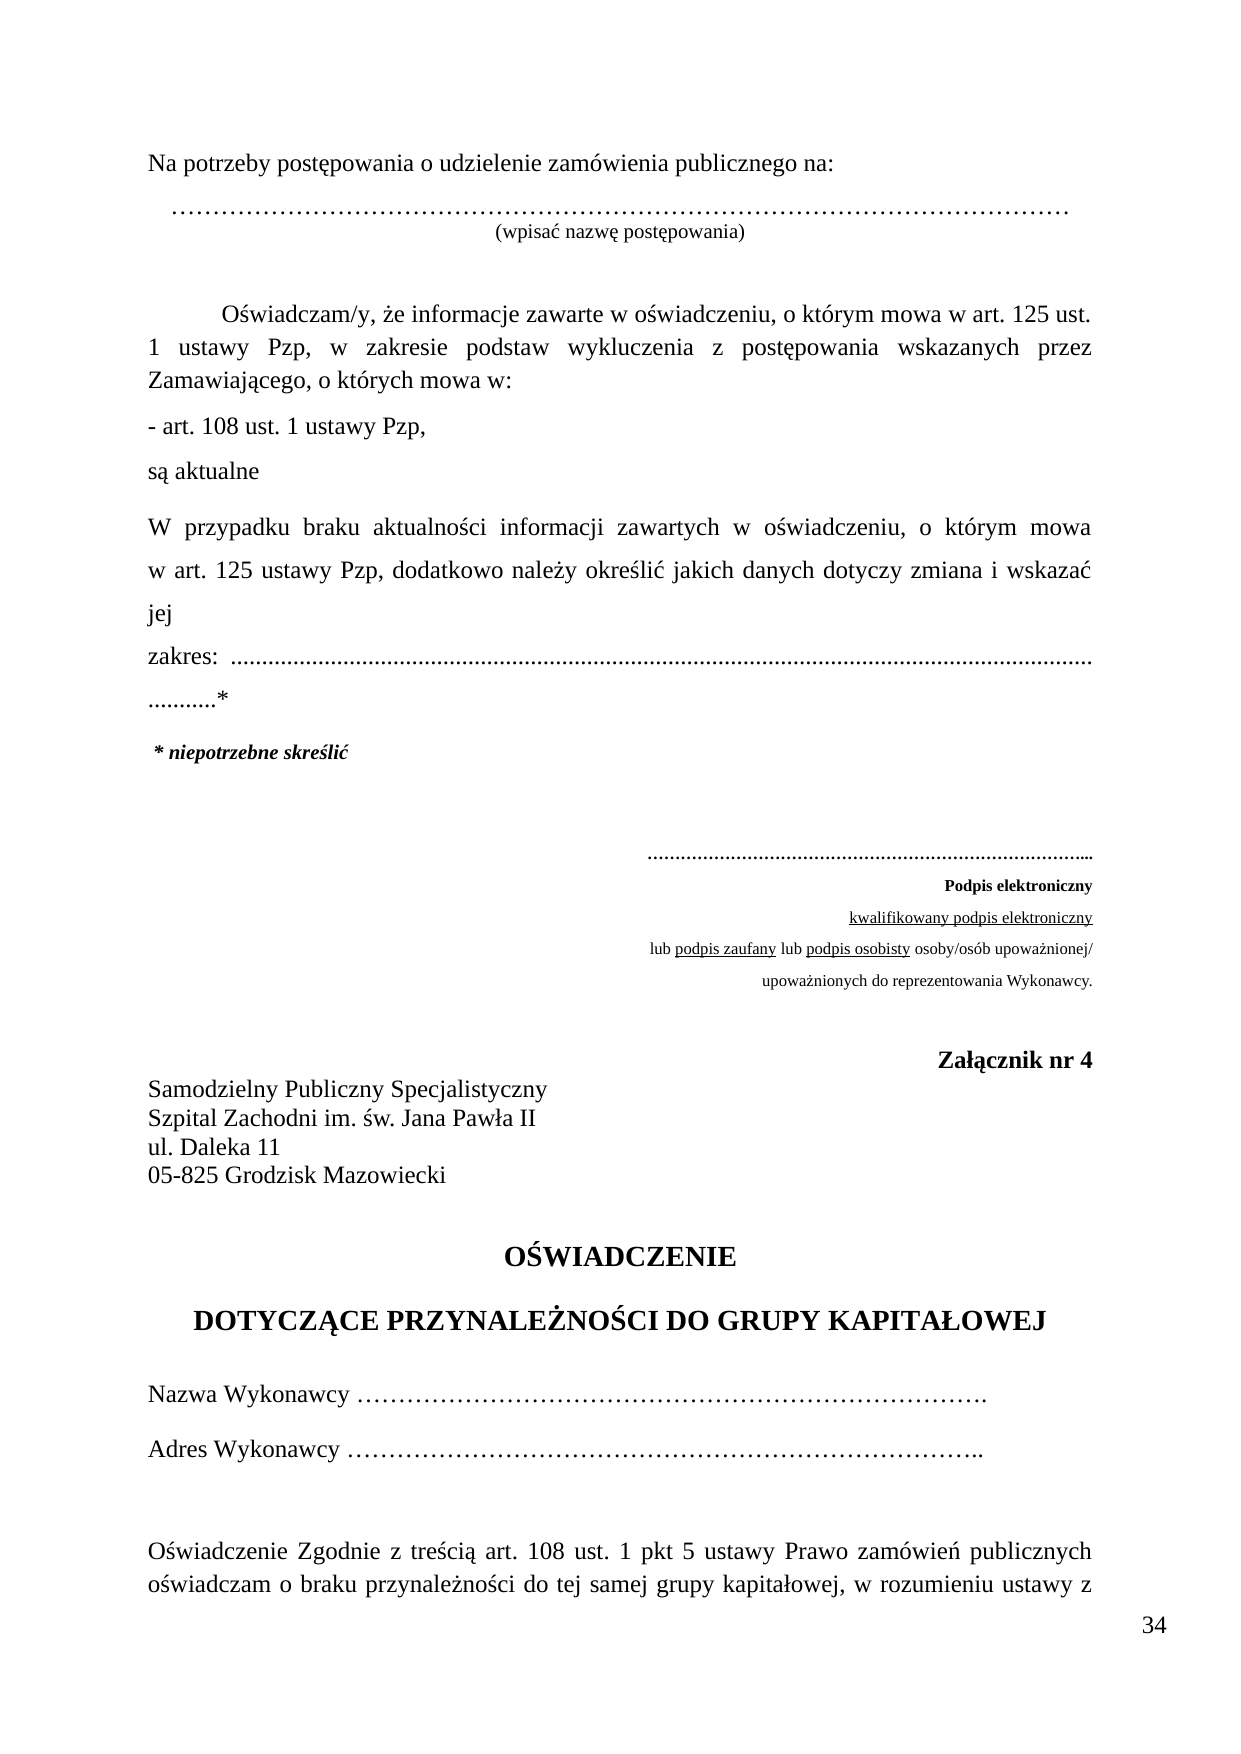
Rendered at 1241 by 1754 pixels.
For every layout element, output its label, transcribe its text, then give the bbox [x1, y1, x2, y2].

text Podpis elektroniczny [148, 876, 1093, 895]
text Adres Wykonawcy ………………………………………………………………….. [148, 1434, 1093, 1463]
text lub podpis zaufany lub podpis osobisty osoby/osób upoważnionej/ [148, 939, 1093, 958]
text ul. Daleka 11 [148, 1132, 1093, 1161]
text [148, 1536, 1093, 1597]
text upoważnionych do reprezentowania Wykonawcy. [148, 971, 1093, 990]
text 05-825 Grodzisk Mazowiecki [148, 1161, 1093, 1189]
text (wpisać nazwę postępowania) [148, 219, 1093, 243]
subtitle Załącznik nr 4 [148, 1046, 1093, 1074]
text ……………………………………………………………………... [148, 844, 1093, 863]
text Na potrzeby postępowania o udzielenie zamówienia publicznego na: [148, 148, 1093, 176]
text są aktualne [148, 456, 1093, 485]
text * niepotrzebne skreślić [148, 740, 1093, 764]
text DOTYCZĄCE PRZYNALEŻNOŚCI DO GRUPY KAPITAŁOWEJ [148, 1303, 1093, 1336]
text ……………………………………………………………………………………………… [148, 191, 1093, 219]
text kwalifikowany podpis elektroniczny [148, 907, 1093, 927]
text OŚWIADCZENIE [148, 1239, 1093, 1273]
text - art. 108 ust. 1 ustawy Pzp, [148, 411, 1093, 439]
text Oświadczam/y, że informacje zawarte w oświadczeniu, o którym mowa w art. 125 ust. 1 ustawy Pzp, w zakresie podstaw wykluczenia z postępowania wskazanych przez Zamawiającego, o których mowa w: [148, 299, 1093, 394]
text Samodzielny Publiczny Specjalistyczny [148, 1074, 1093, 1103]
text Szpital Zachodni im. św. Jana Pawła II [148, 1103, 1093, 1132]
text W przypadku braku aktualności informacji zawartych w oświadczeniu, o którym mowa w art. 125 ustawy Pzp, dodatkowo należy określić jakich danych dotyczy zmiana i wskazać jej zakres: .....................................................................................................................................................* [148, 512, 1093, 713]
text Nazwa Wykonawcy …………………………………………………………………. [148, 1379, 1093, 1408]
